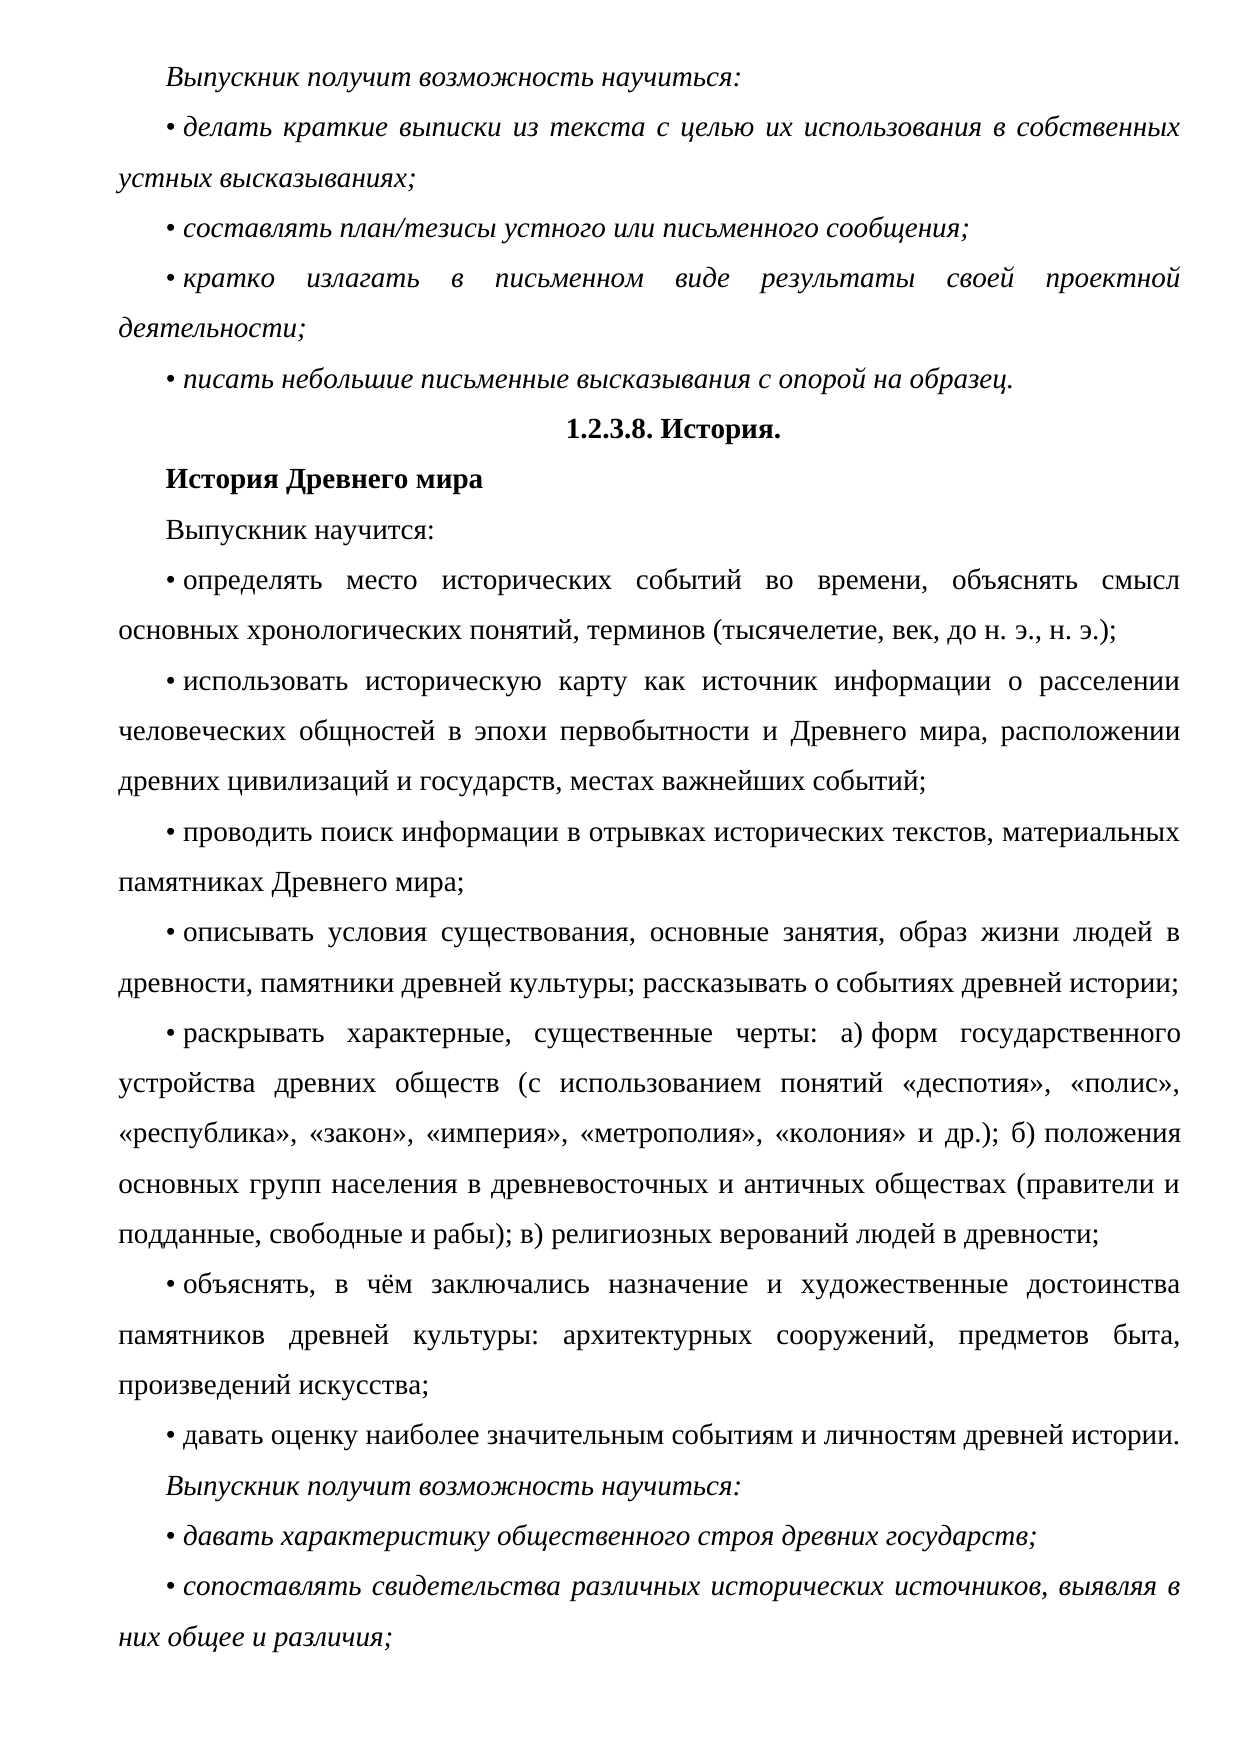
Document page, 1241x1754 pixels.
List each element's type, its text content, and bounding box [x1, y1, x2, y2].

text Выпускник получит возможность научиться: [118, 59, 1181, 93]
text • давать оценку наиболее значительным событиям и личностям древней истории. [118, 1417, 1181, 1451]
text • составлять план/тезисы устного или письменного сообщения; [118, 210, 1181, 243]
text • определять место исторических событий во времени, объяснять смысл основных хронологических понятий, терминов (тысячелетие, век, до н. э., н. э.); [118, 562, 1181, 646]
text • использовать историческую карту как источник информации о расселении человеческих общностей в эпохи первобытности и Древнего мира, расположении древних цивилизаций и государств, местах важнейших событий; [118, 663, 1181, 797]
text • объяснять, в чём заключались назначение и художественные достоинства памятников древней культуры: архитектурных сооружений, предметов быта, произведений искусства; [118, 1267, 1181, 1401]
text 1.2.3.8. История. [118, 411, 1181, 445]
text • давать характеристику общественного строя древних государств; [118, 1518, 1181, 1552]
text Выпускник научится: [118, 512, 1181, 545]
text Выпускник получит возможность научиться: [118, 1468, 1181, 1501]
text • кратко излагать в письменном виде результаты своей проектной деятельности; [118, 260, 1181, 344]
text • делать краткие выписки из текста с целью их использования в собственных устных высказываниях; [118, 109, 1181, 193]
text • писать небольшие письменные высказывания с опорой на образец. [118, 361, 1181, 394]
text • сопоставлять свидетельства различных исторических источников, выявляя в них общее и различия; [118, 1568, 1181, 1652]
text • раскрывать характерные, существенные черты: а) форм государственного устройства древних обществ (с использованием понятий «деспотия», «полис», «республика», «закон», «империя», «метрополия», «колония» и др.); б) положения основных групп населения в древневосточных и античных обществах (правители и подданные, свободные и рабы); в) религиозных верований людей в древности; [118, 1015, 1181, 1250]
text История Древнего мира [118, 462, 1181, 495]
text • проводить поиск информации в отрывках исторических текстов, материальных памятниках Древнего мира; [118, 814, 1181, 898]
text • описывать условия существования, основные занятия, образ жизни людей в древности, памятники древней культуры; рассказывать о событиях древней истории; [118, 914, 1181, 998]
